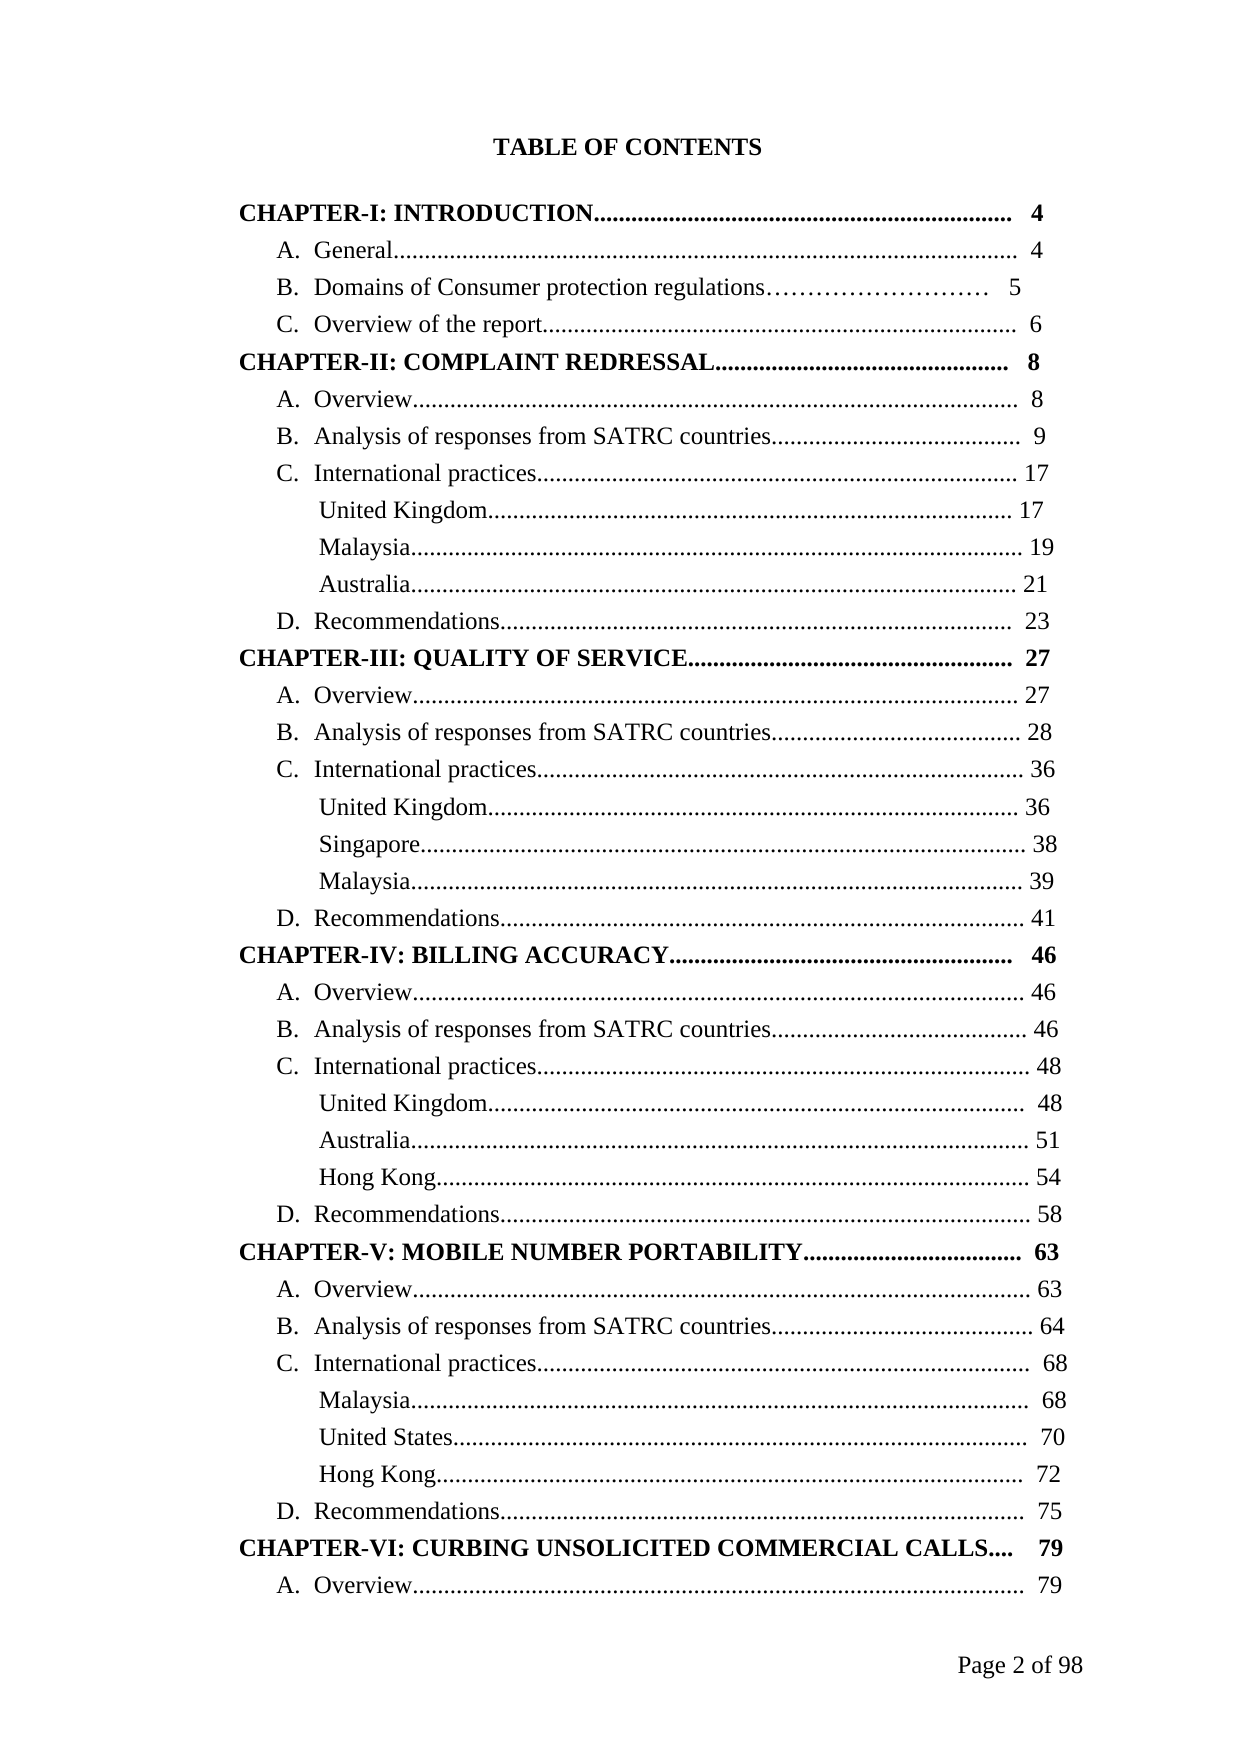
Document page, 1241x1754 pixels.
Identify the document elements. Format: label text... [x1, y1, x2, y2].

text Malaysia.................................................................................................. 39 [319, 866, 1105, 894]
list International practices............................................................................... 68 [276, 1348, 1105, 1377]
text United Kingdom...................................................................................... 48 [319, 1088, 1105, 1117]
list Recommendations.................................................................................. 23 [276, 606, 1105, 635]
text Singapore................................................................................................. 38 [319, 829, 1105, 857]
text Malaysia.................................................................................................. 19 [319, 532, 1105, 561]
text United States............................................................................................ 70 [319, 1422, 1105, 1451]
list Overview.................................................................................................. 46 [276, 977, 1105, 1006]
list International practices.............................................................................. 36 [276, 754, 1105, 783]
list Recommendations.................................................................................... 41 [276, 903, 1105, 932]
text United Kingdom.................................................................................... 17 [319, 495, 1105, 524]
list Recommendations..................................................................................... 58 [276, 1199, 1105, 1228]
text CHAPTER-IV: BILLING ACCURACY....................................................... 46 [239, 940, 1105, 969]
list International practices............................................................................... 48 [276, 1051, 1105, 1080]
text CHAPTER-VI: CURBING UNSOLICITED COMMERCIAL CALLS.... 79 [239, 1533, 1105, 1562]
text Australia................................................................................................... 51 [319, 1125, 1105, 1154]
text CHAPTER-II: COMPLAINT REDRESSAL............................................... 8 [239, 347, 1105, 375]
list General.................................................................................................... 4 [276, 235, 1105, 264]
text TABLE OF CONTENTS [150, 132, 1105, 161]
text CHAPTER-I: INTRODUCTION................................................................... 4 [239, 198, 1105, 227]
list Recommendations.................................................................................... 75 [276, 1496, 1105, 1525]
list Overview.................................................................................................. 79 [276, 1570, 1105, 1599]
list Overview of the report............................................................................ 6 [276, 309, 1105, 338]
list Analysis of responses from SATRC countries........................................ 28 [276, 717, 1105, 746]
text Australia................................................................................................. 21 [319, 569, 1105, 598]
list Overview................................................................................................. 8 [276, 384, 1105, 412]
text CHAPTER-V: MOBILE NUMBER PORTABILITY................................... 63 [239, 1237, 1105, 1265]
list Analysis of responses from SATRC countries......................................... 46 [276, 1014, 1105, 1043]
text CHAPTER-III: QUALITY OF SERVICE.................................................... 27 [239, 643, 1105, 672]
text Malaysia................................................................................................... 68 [319, 1385, 1105, 1414]
text Hong Kong.............................................................................................. 72 [319, 1459, 1105, 1488]
list Overview................................................................................................. 27 [276, 680, 1105, 709]
list Domains of Consumer protection regulations……………………… 5 [276, 272, 1105, 301]
text United Kingdom..................................................................................... 36 [319, 792, 1105, 820]
text Hong Kong............................................................................................... 54 [319, 1162, 1105, 1191]
list Analysis of responses from SATRC countries.......................................... 64 [276, 1311, 1105, 1339]
list Analysis of responses from SATRC countries........................................ 9 [276, 421, 1105, 449]
list Overview................................................................................................... 63 [276, 1274, 1105, 1302]
list International practices............................................................................. 17 [276, 458, 1105, 487]
